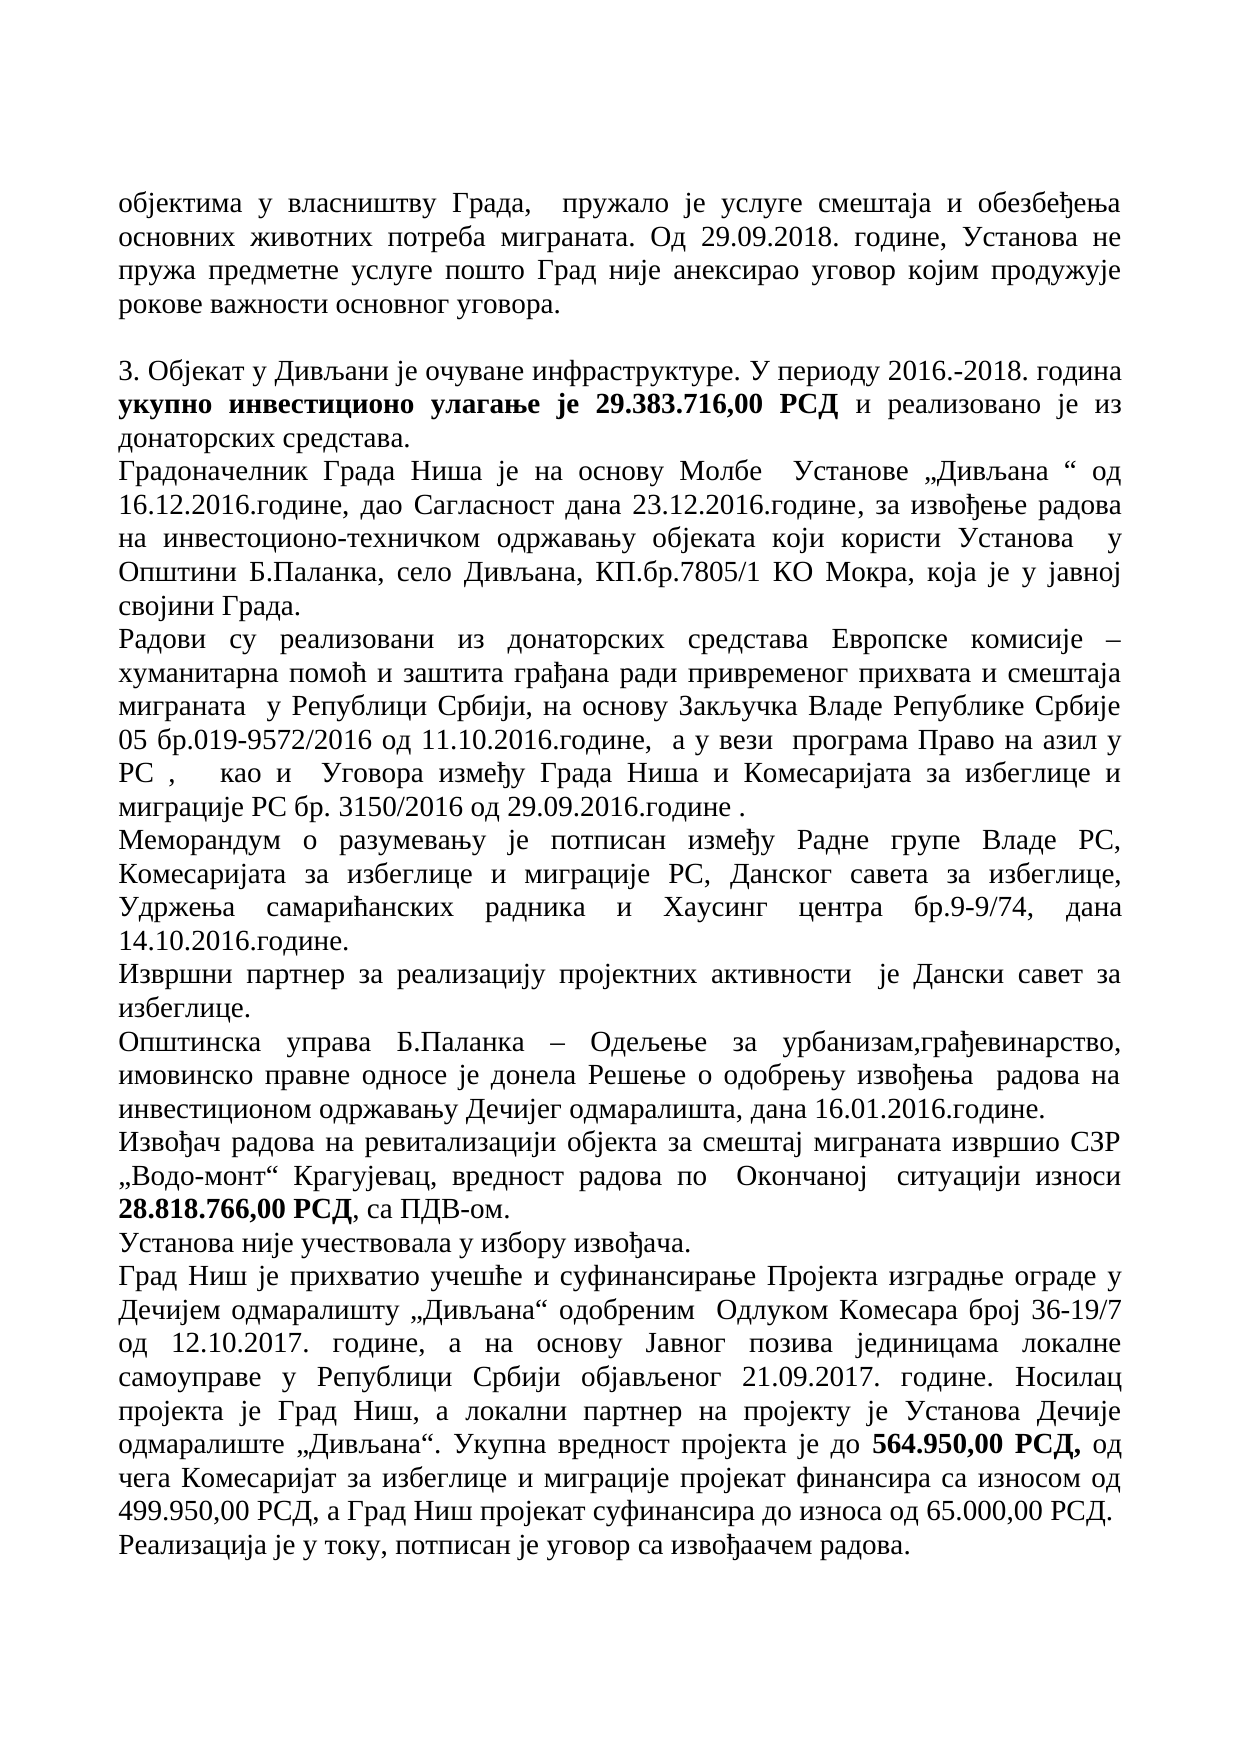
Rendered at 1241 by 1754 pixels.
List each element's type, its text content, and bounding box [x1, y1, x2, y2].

text Установа није учествовала у избору извођача. [118, 1225, 1122, 1258]
text Град Ниш је прихватио учешће и суфинансирање Пројекта изградње ограде у Дечијем одмаралишту „Дивљана“ одобреним Одлуком Комесара број 36-19/7 од 12.10.2017. године, а на основу Јавног позива јединицама локалне самоуправе у Републици Србији објављеног 21.09.2017. године. Носилац пројекта је Град Ниш, а локални партнер на пројекту је Установа Дечије одмаралиште „Дивљана“. Укупна вредност пројекта је до 564.950,00 РСД, од чега Комесаријат за избеглице и миграције пројекат финансира са износом од 499.950,00 РСД, а Град Ниш пројекат суфинансира до износа од 65.000,00 РСД. [118, 1258, 1122, 1527]
text Меморандум о разумевању је потписан између Радне групе Владе РС, Комесаријата за избеглице и миграције РС, Данског савета за избеглице, Удржења самарићанских радника и Хаусинг центра бр.9-9/74, дана 14.10.2016.године. [118, 822, 1122, 957]
text објектима у власништву Града, пружало је услуге смештаја и обезбеђења основних животних потреба миграната. Од 29.09.2018. године, Установа не пружа предметне услуге пошто Град није анексирао уговор којим продужује рокове важности основног уговора. [118, 185, 1122, 319]
text Општинска управа Б.Паланка – Одељење за урбанизам,грађевинарство, имовинско правне односе је донела Решење о одобрењу извођења радова на инвестиционом одржавању Дечијег одмаралишта, дана 16.01.2016.године. [118, 1024, 1122, 1124]
text Реализација је у току, потписан је уговор са извођаачем радова. [118, 1527, 1122, 1560]
text 3. Објекат у Дивљани је очуване инфраструктуре. У периоду 2016.-2018. година укупно инвестиционо улагање је 29.383.716,00 РСД и реализовано је из донаторских средстава. [118, 353, 1122, 453]
text Извођач радова на ревитализацији објекта за смештај миграната извршио СЗР „Водо-монт“ Крагујевац, вредност радова по Окончаној ситуацији износи 28.818.766,00 РСД, са ПДВ-ом. [118, 1124, 1122, 1225]
text Радови су реализовани из донаторских средстава Европске комисије –хуманитарна помоћ и заштита грађана ради привременог прихвата и смештаја миграната у Републици Србији, на основу Закључка Владе Републике Србије 05 бр.019-9572/2016 од 11.10.2016.године, а у вези програма Право на азил у РС , као и Уговора између Града Ниша и Комесаријата за избеглице и миграције РС бр. 3150/2016 од 29.09.2016.године . [118, 621, 1122, 822]
text Извршни партнер за реализацију пројектних активности је Дански савет за избеглице. [118, 957, 1122, 1024]
text Градоначелник Града Ниша је на основу Молбе Установе „Дивљана “ од 16.12.2016.године, дао Сагласност дана 23.12.2016.године, за извођење радова на инвестоционо-техничком одржавању објеката који користи Установа у Општини Б.Паланка, село Дивљана, КП.бр.7805/1 КО Мокра, која је у јавној својини Града. [118, 453, 1122, 621]
